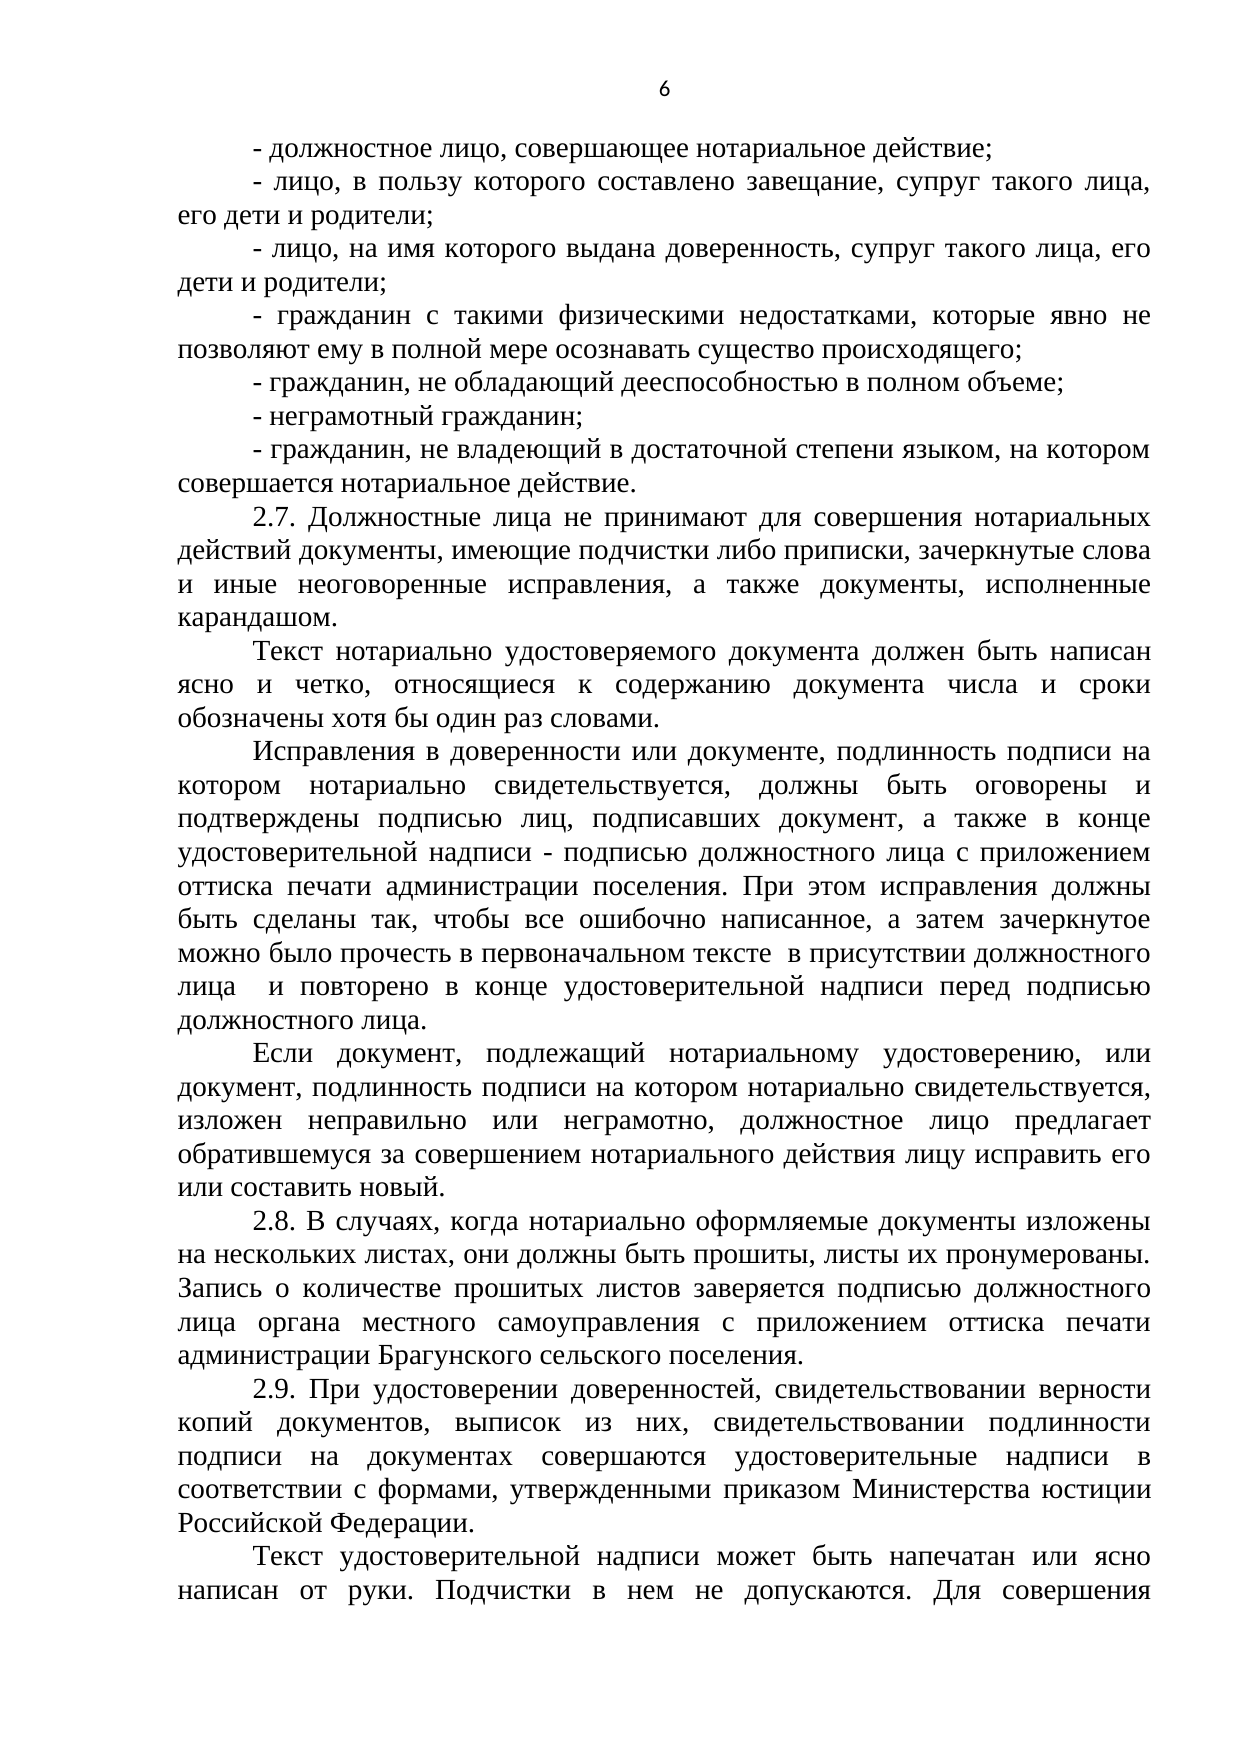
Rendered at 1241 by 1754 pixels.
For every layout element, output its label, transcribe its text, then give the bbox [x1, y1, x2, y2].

text Исправления в доверенности или документе, подлинность подписи на котором нотариально свидетельствуется, должны быть оговорены и подтверждены подписью лиц, подписавших документ, а также в конце удостоверительной надписи - подписью должностного лица с приложением оттиска печати администрации поселения. При этом исправления должны быть сделаны так, чтобы все ошибочно написанное, а затем зачеркнутое можно было прочесть в первоначальном тексте в присутствии должностного лица и повторено в конце удостоверительной надписи перед подписью должностного лица. [177, 733, 1152, 1035]
text 2.9. При удостоверении доверенностей, свидетельствовании верности копий документов, выписок из них, свидетельствовании подлинности подписи на документах совершаются удостоверительные надписи в соответствии с формами, утвержденными приказом Министерства юстиции Российской Федерации. [177, 1371, 1152, 1538]
text 2.7. Должностные лица не принимают для совершения нотариальных действий документы, имеющие подчистки либо приписки, зачеркнутые слова и иные неоговоренные исправления, а также документы, исполненные карандашом. [177, 499, 1152, 633]
text - лицо, в пользу которого составлено завещание, супруг такого лица, его дети и родители; [177, 163, 1152, 230]
text - гражданин с такими физическими недостатками, которые явно не позволяют ему в полной мере осознавать существо происходящего; [177, 297, 1152, 364]
text - лицо, на имя которого выдана доверенность, супруг такого лица, его дети и родители; [177, 230, 1152, 297]
text - гражданин, не обладающий дееспособностью в полном объеме; [177, 364, 1152, 398]
text Если документ, подлежащий нотариальному удостоверению, или документ, подлинность подписи на котором нотариально свидетельствуется, изложен неправильно или неграмотно, должностное лицо предлагает обратившемуся за совершением нотариального действия лицу исправить его или составить новый. [177, 1035, 1152, 1203]
text Текст нотариально удостоверяемого документа должен быть написан ясно и четко, относящиеся к содержанию документа числа и сроки обозначены хотя бы один раз словами. [177, 633, 1152, 733]
text 2.8. В случаях, когда нотариально оформляемые документы изложены на нескольких листах, они должны быть прошиты, листы их пронумерованы. Запись о количестве прошитых листов заверяется подписью должностного лица органа местного самоуправления с приложением оттиска печати администрации Брагунского сельского поселения. [177, 1203, 1152, 1371]
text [177, 1538, 1152, 1606]
text - гражданин, не владеющий в достаточной степени языком, на котором совершается нотариальное действие. [177, 432, 1152, 499]
text - должностное лицо, совершающее нотариальное действие; [177, 130, 1152, 163]
text - неграмотный гражданин; [177, 398, 1152, 432]
